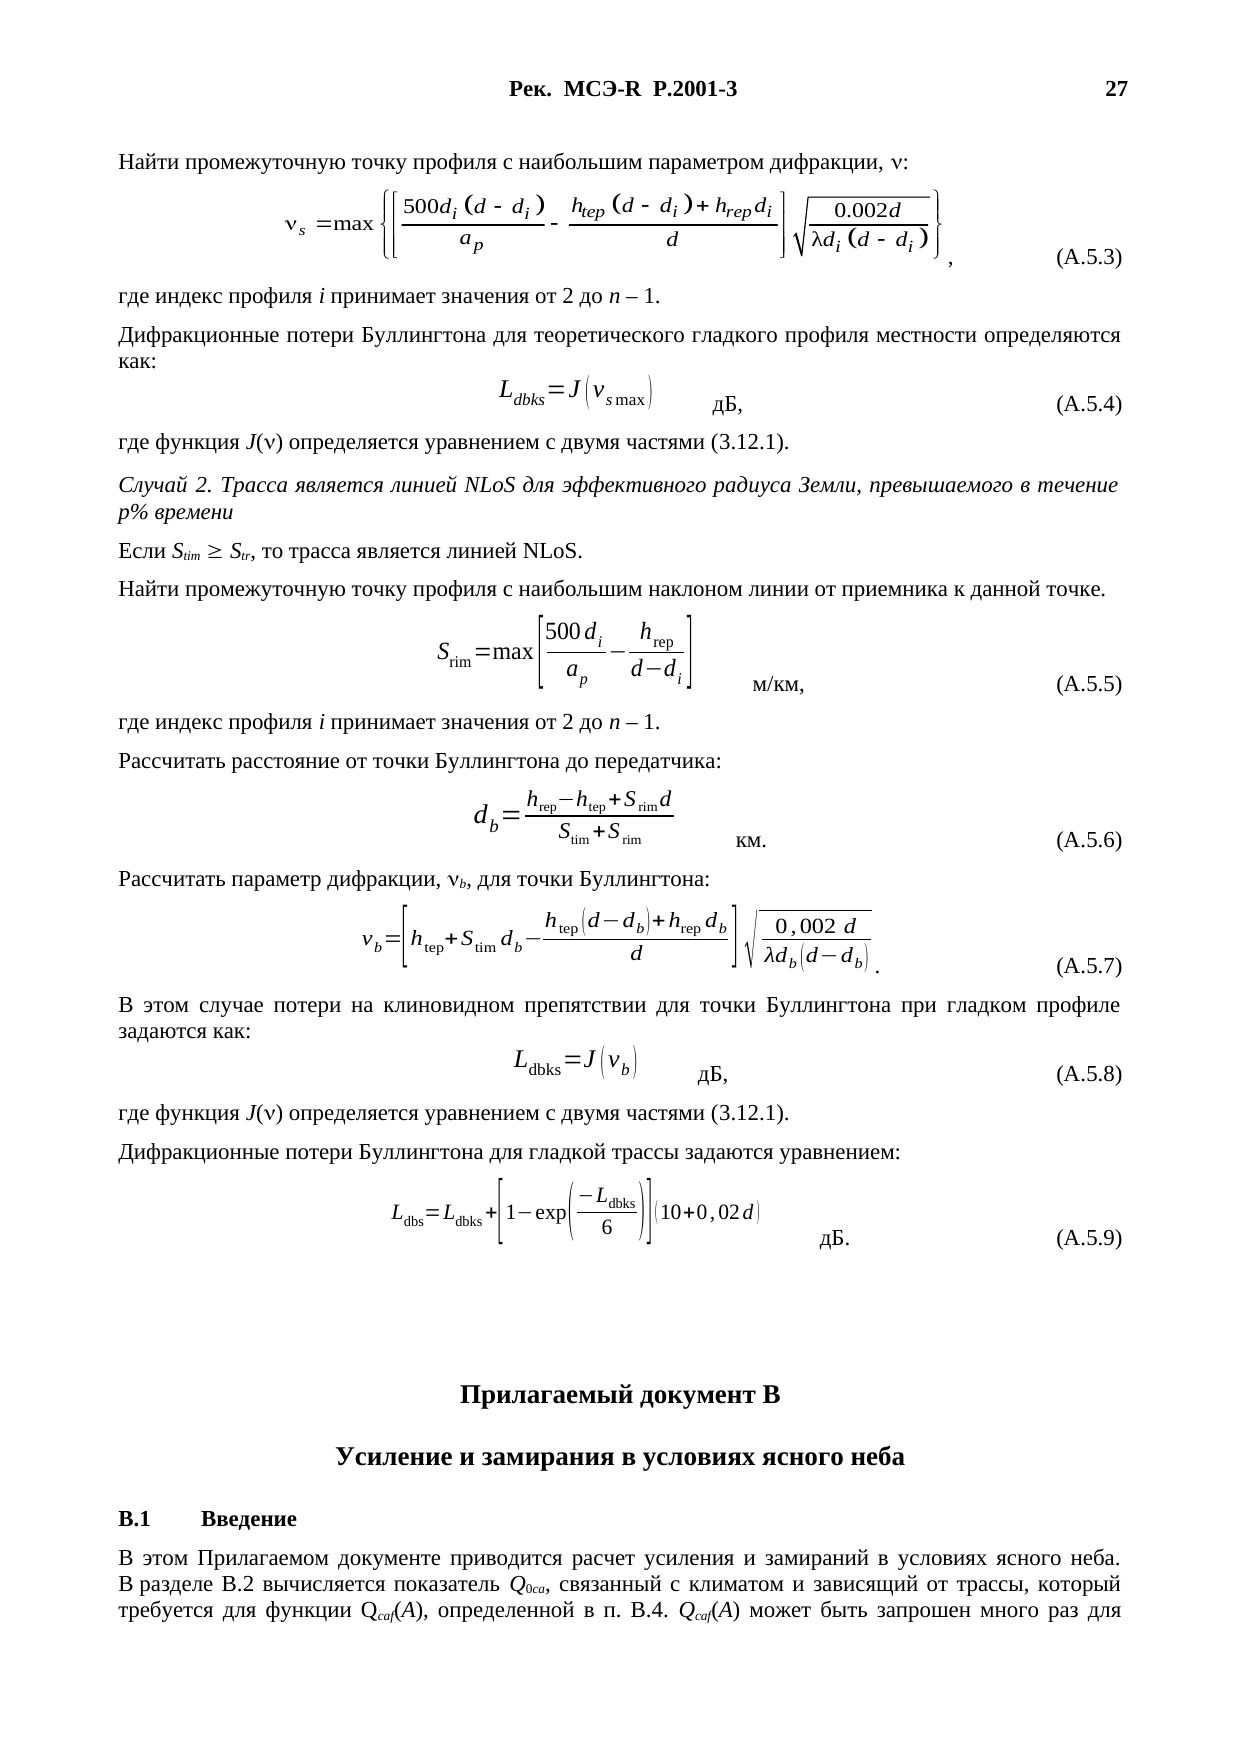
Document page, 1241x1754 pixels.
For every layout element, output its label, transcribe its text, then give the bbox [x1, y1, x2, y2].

text где индекс профиля i принимает значения от 2 до n – 1. [118, 282, 1122, 308]
text км. (A.5.6) [118, 786, 1122, 852]
title Прилагаемый документ B Усиление и замирания в условиях ясного неба [118, 1378, 1122, 1472]
text дБ, (A.5.8) [118, 1044, 1122, 1086]
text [118, 1544, 1122, 1623]
text где индекс профиля i принимает значения от 2 до n – 1. [118, 708, 1122, 735]
text Дифракционные потери Буллингтона для гладкой трассы задаются уравнением: [118, 1138, 1122, 1164]
subtitle Случай 2. Трасса является линией NLoS для эффективного радиуса Земли, превышаемого в течение p% времени [118, 471, 1122, 524]
text Если Stim Str, то трасса является линией NLoS. [118, 537, 1122, 563]
text В этом случае потери на клиновидном препятствии для точки Буллингтона при гладком профиле задаются как: [118, 991, 1122, 1044]
text Дифракционные потери Буллингтона для теоретического гладкого профиля местности определяются как: [118, 321, 1122, 373]
text где функция J() определяется уравнением с двумя частями (3.12.1). [118, 428, 1122, 455]
text Найти промежуточную точку профиля с наибольшим наклоном линии от приемника к данной точке. [118, 576, 1122, 602]
text где функция J() определяется уравнением с двумя частями (3.12.1). [118, 1099, 1122, 1125]
text м/км, (A.5.5) [118, 614, 1122, 696]
text Найти промежуточную точку профиля с наибольшим параметром дифракции, : [118, 148, 1122, 174]
text дБ. (A.5.9) [118, 1177, 1122, 1250]
subtitle B.1 Введение [118, 1505, 1122, 1531]
text дБ, (A.5.4) [118, 373, 1122, 416]
text Рассчитать расстояние от точки Буллингтона до передатчика: [118, 747, 1122, 774]
text , (A.5.3) [118, 187, 1122, 269]
text . (A.5.7) [118, 903, 1122, 979]
text Рассчитать параметр дифракции, b, для точки Буллингтона: [118, 864, 1122, 891]
